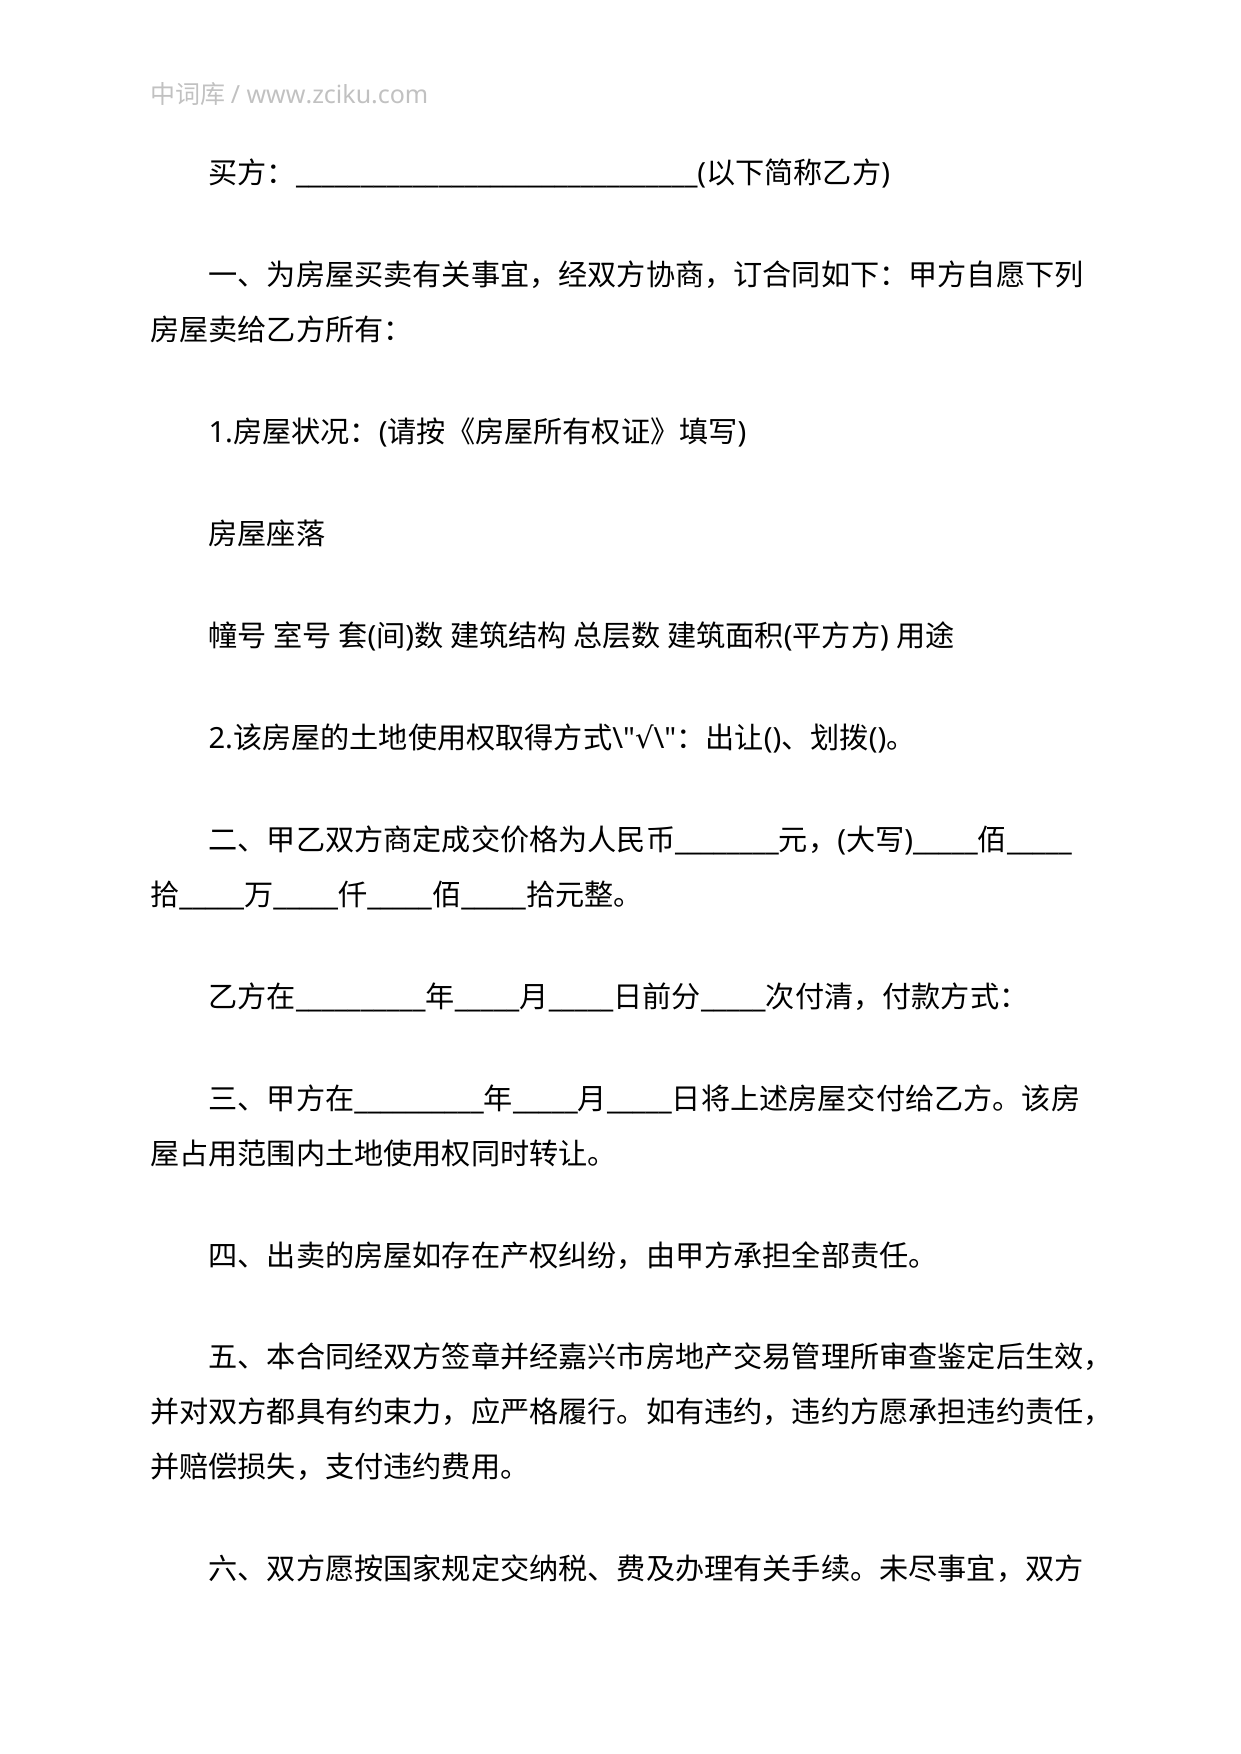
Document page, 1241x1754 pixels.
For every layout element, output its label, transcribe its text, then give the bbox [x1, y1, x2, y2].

text 1.房屋状况：(请按《房屋所有权证》填写) [150, 409, 1090, 451]
text 一、为房屋买卖有关事宜，经双方协商，订合同如下：甲方自愿下列房屋卖给乙方所有： [150, 252, 1090, 349]
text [150, 1545, 1090, 1588]
text 四、出卖的房屋如存在产权纠纷，由甲方承担全部责任。 [150, 1232, 1090, 1274]
text 乙方在__________年_____月_____日前分_____次付清，付款方式： [150, 973, 1090, 1016]
text 2.该房屋的土地使用权取得方式\"√\"：出让()、划拨()。 [150, 714, 1090, 757]
text 三、甲方在__________年_____月_____日将上述房屋交付给乙方。该房屋占用范围内土地使用权同时转让。 [150, 1075, 1090, 1173]
text 买方：_______________________________(以下简称乙方) [150, 150, 1090, 192]
text 房屋座落 [150, 511, 1090, 553]
text 幢号 室号 套(间)数 建筑结构 总层数 建筑面积(平方方) 用途 [150, 612, 1090, 655]
text 五、本合同经双方签章并经嘉兴市房地产交易管理所审查鉴定后生效，并对双方都具有约束力，应严格履行。如有违约，违约方愿承担违约责任，并赔偿损失，支付违约费用。 [150, 1334, 1090, 1486]
text 二、甲乙双方商定成交价格为人民币________元，(大写)_____佰_____拾_____万_____仟_____佰_____拾元整。 [150, 816, 1090, 914]
